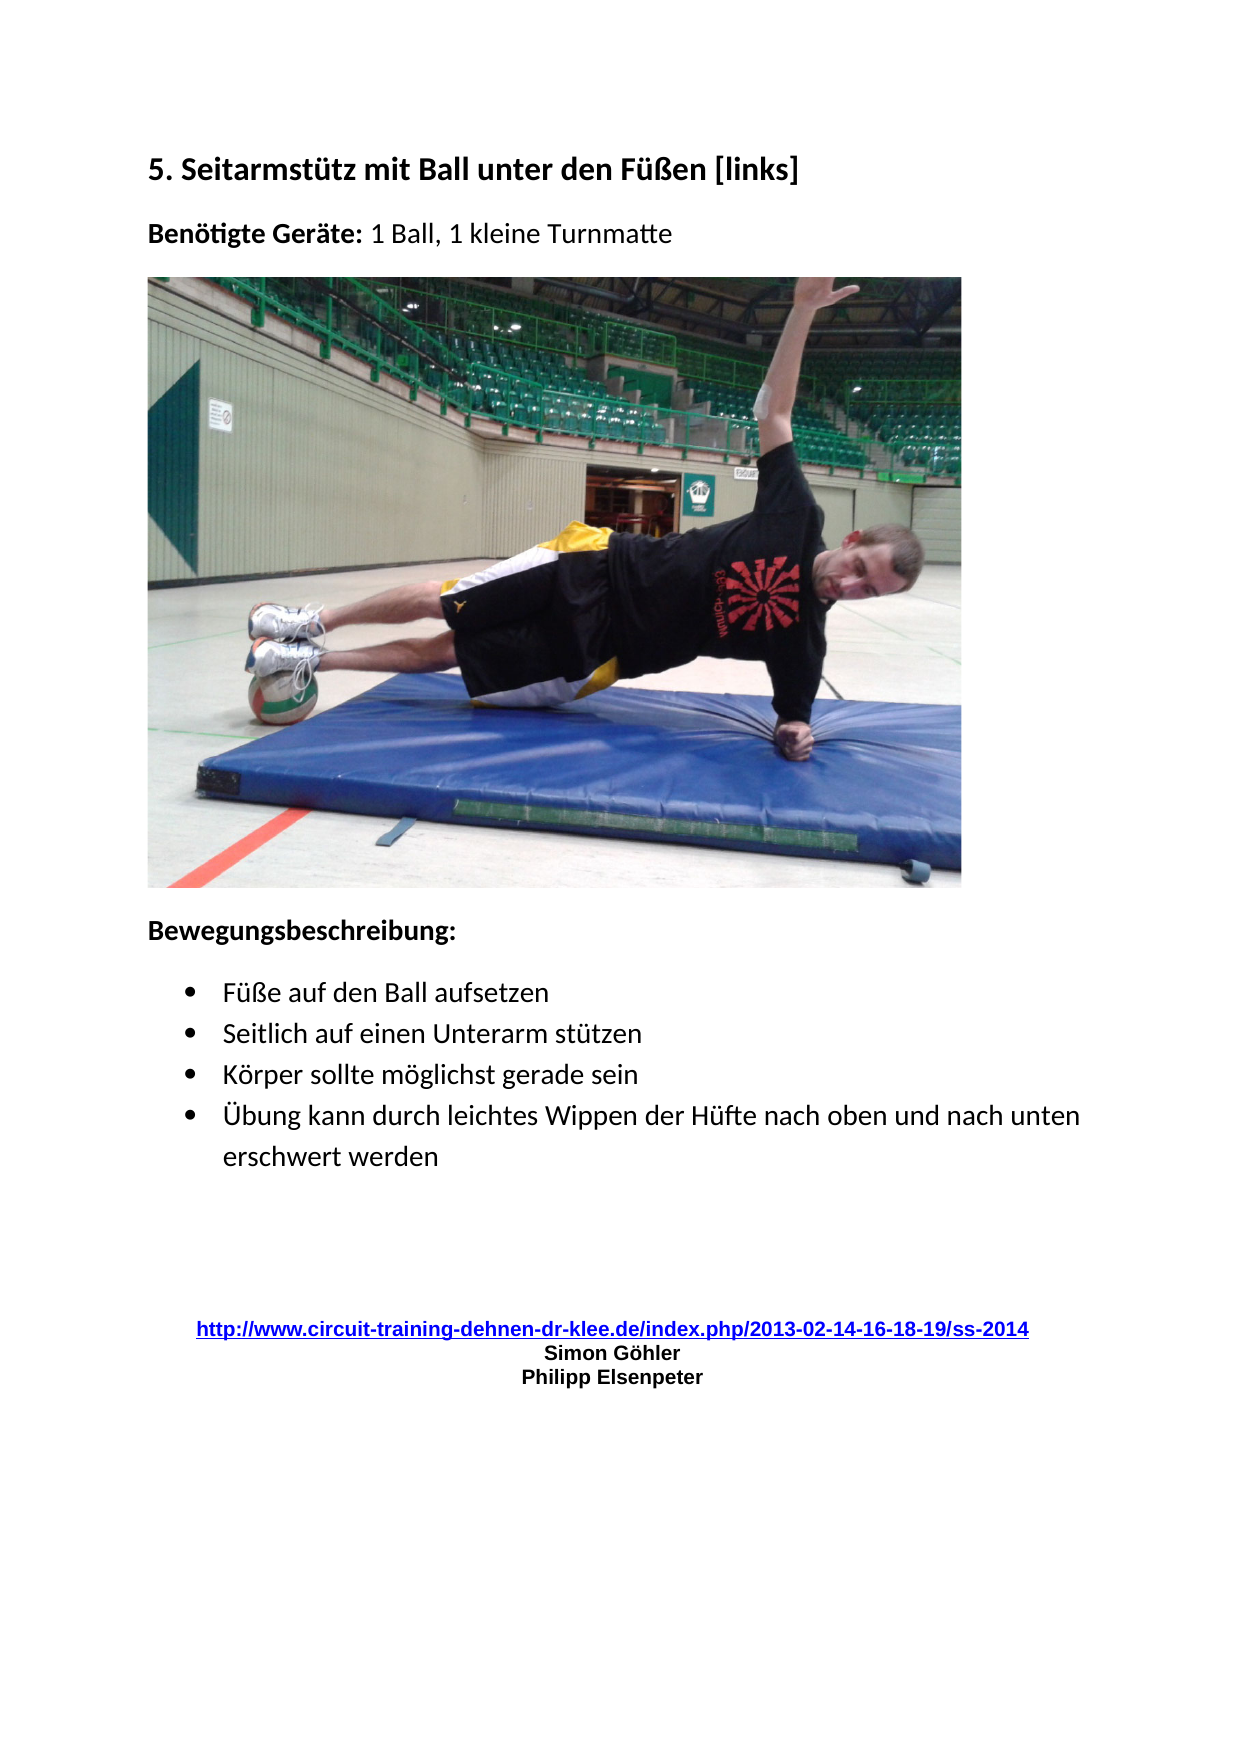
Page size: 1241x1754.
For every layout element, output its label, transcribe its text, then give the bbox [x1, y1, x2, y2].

list Seitlich auf einen Unterarm stützen [185, 1015, 1093, 1051]
text Bewegungsbeschreibung: [148, 912, 1093, 948]
text 5. Seitarmstütz mit Ball unter den Füßen [links] [148, 148, 1093, 188]
picture [147, 277, 962, 888]
list Füße auf den Ball aufsetzen [185, 974, 1093, 1010]
list Übung kann durch leichtes Wippen der Hüfte nach oben und nach unten erschwert werden [185, 1097, 1093, 1173]
text Benötigte Geräte: 1 Ball, 1 kleine Turnmatte [148, 215, 1093, 251]
list Körper sollte möglichst gerade sein [185, 1056, 1093, 1092]
